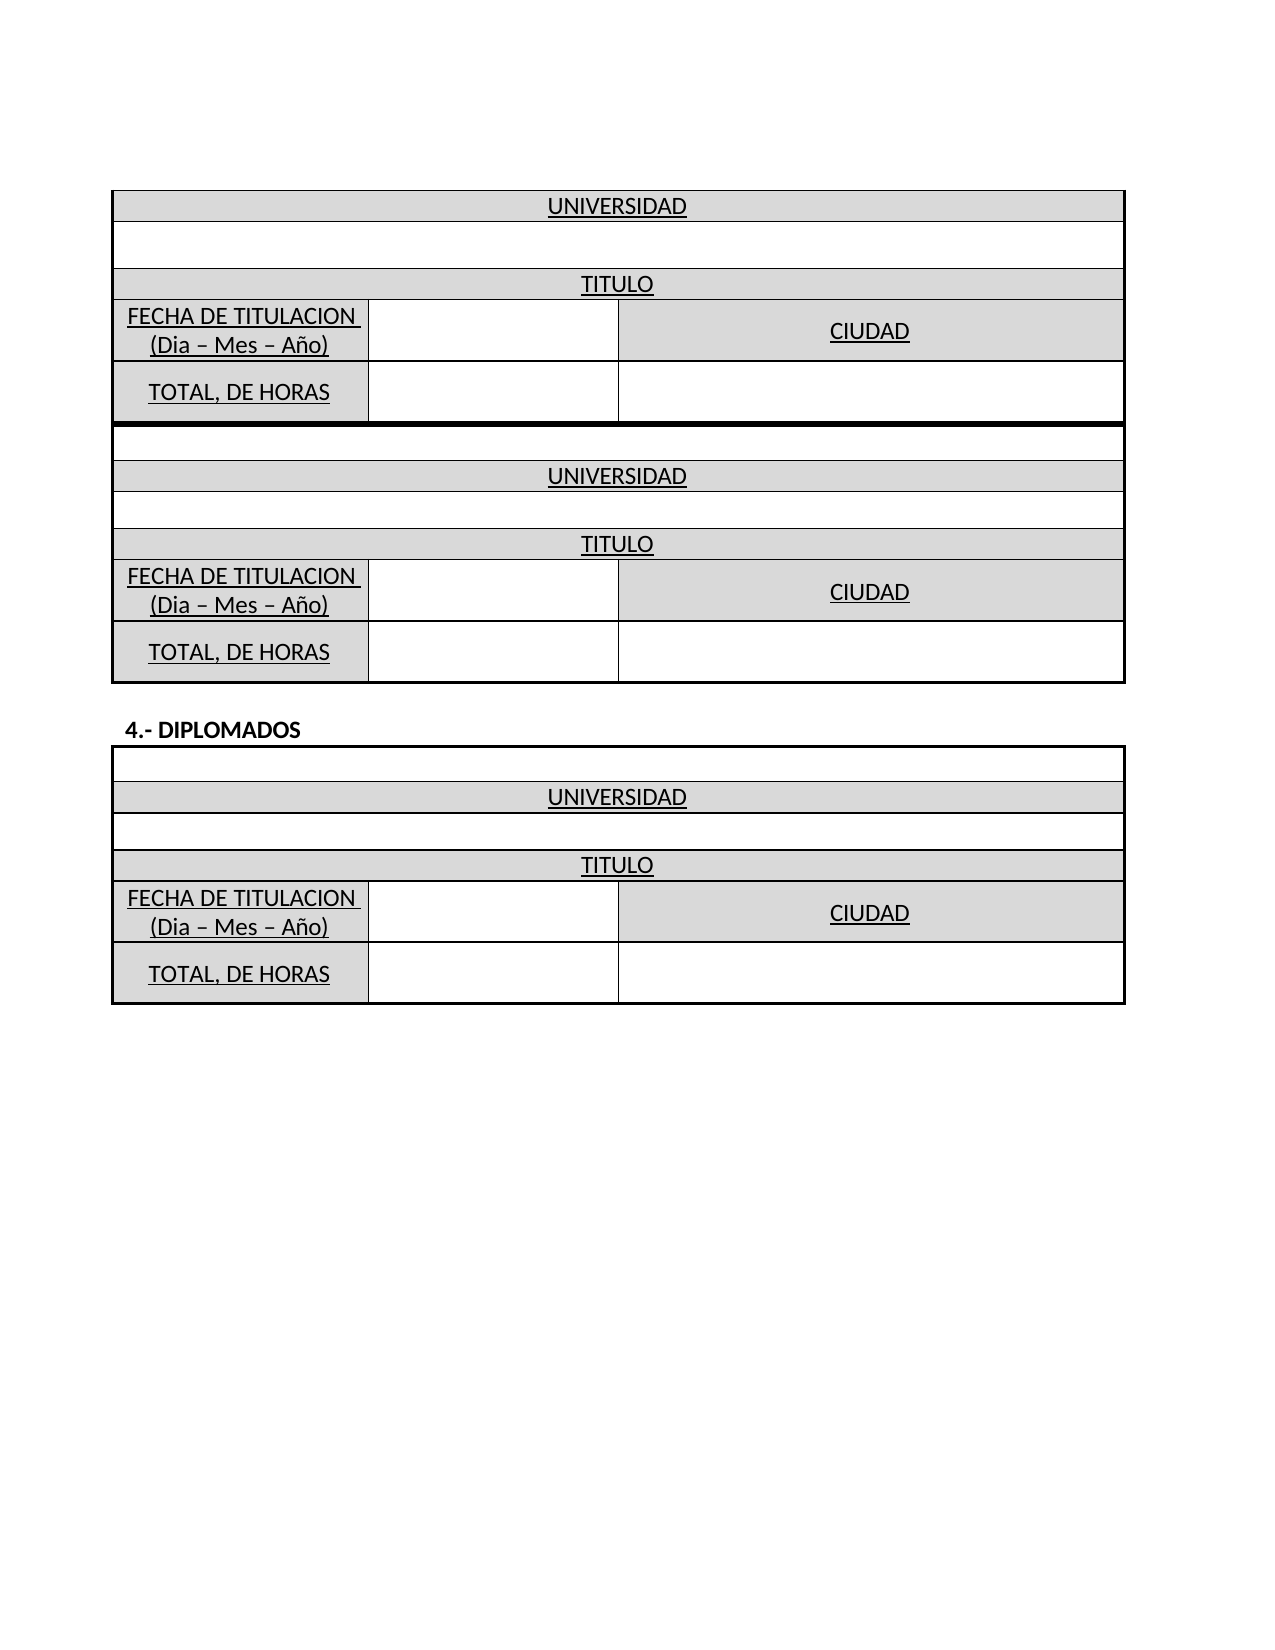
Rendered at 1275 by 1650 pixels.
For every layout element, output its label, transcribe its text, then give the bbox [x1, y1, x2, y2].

table_cell FECHA DE TITULACION (Dia – Mes – Año) [114, 300, 368, 360]
table_cell [114, 492, 1123, 528]
table_cell CIUDAD [619, 300, 1123, 360]
table_cell UNIVERSIDAD [114, 782, 1123, 812]
text 4.- DIPLOMADOS [125, 714, 1156, 745]
table_cell TOTAL, DE HORAS [114, 362, 368, 421]
table_cell CIUDAD [619, 560, 1123, 620]
table_cell [114, 222, 1123, 268]
table_cell UNIVERSIDAD [114, 461, 1123, 491]
table_cell [369, 560, 618, 620]
table_cell [369, 882, 618, 941]
table_cell TOTAL, DE HORAS [114, 622, 368, 681]
table_cell [369, 943, 618, 1002]
table_cell FECHA DE TITULACION (Dia – Mes – Año) [114, 882, 368, 941]
table_cell [619, 362, 1123, 421]
table_cell [369, 300, 618, 360]
table_cell [619, 943, 1123, 1002]
table_cell [369, 362, 618, 421]
table_cell TITULO [114, 529, 1123, 559]
table_cell UNIVERSIDAD [114, 191, 1123, 221]
table_cell [619, 622, 1123, 681]
table_cell [369, 622, 618, 681]
table_header [114, 427, 1123, 459]
table_header [114, 748, 1123, 781]
table_cell [114, 814, 1123, 849]
table_cell TITULO [114, 269, 1123, 299]
table_cell TOTAL, DE HORAS [114, 943, 368, 1002]
table_cell CIUDAD [619, 882, 1123, 941]
table_cell FECHA DE TITULACION (Dia – Mes – Año) [114, 560, 368, 620]
table_cell TITULO [114, 851, 1123, 880]
